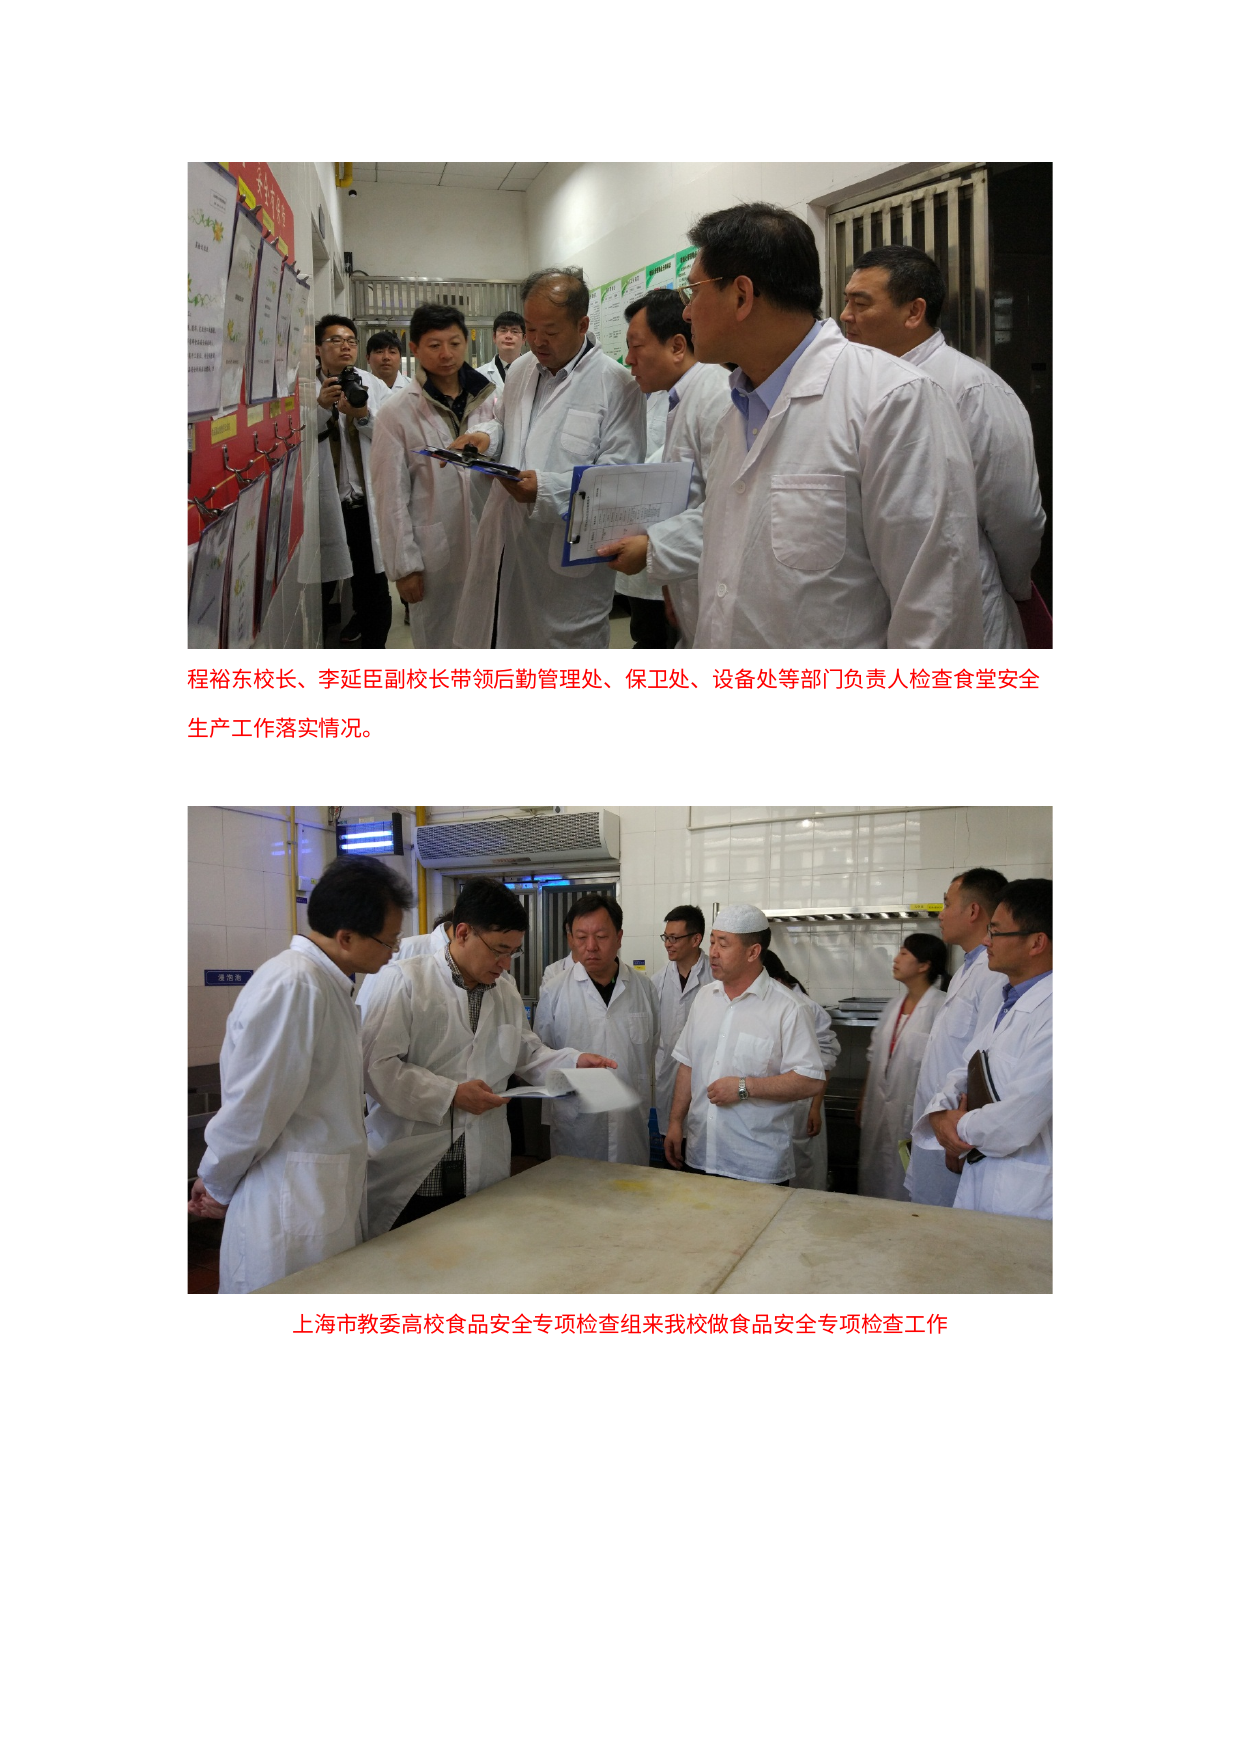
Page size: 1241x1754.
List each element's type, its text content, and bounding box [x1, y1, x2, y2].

picture [187, 806, 1053, 1294]
picture [187, 162, 1053, 649]
text 程裕东校长、李延臣副校长带领后勤管理处、保卫处、设备处等部门负责人检查食堂安全生产工作落实情况。 [187, 662, 1053, 743]
text 上海市教委高校食品安全专项检查组来我校做食品安全专项检查工作 [187, 1307, 1053, 1339]
